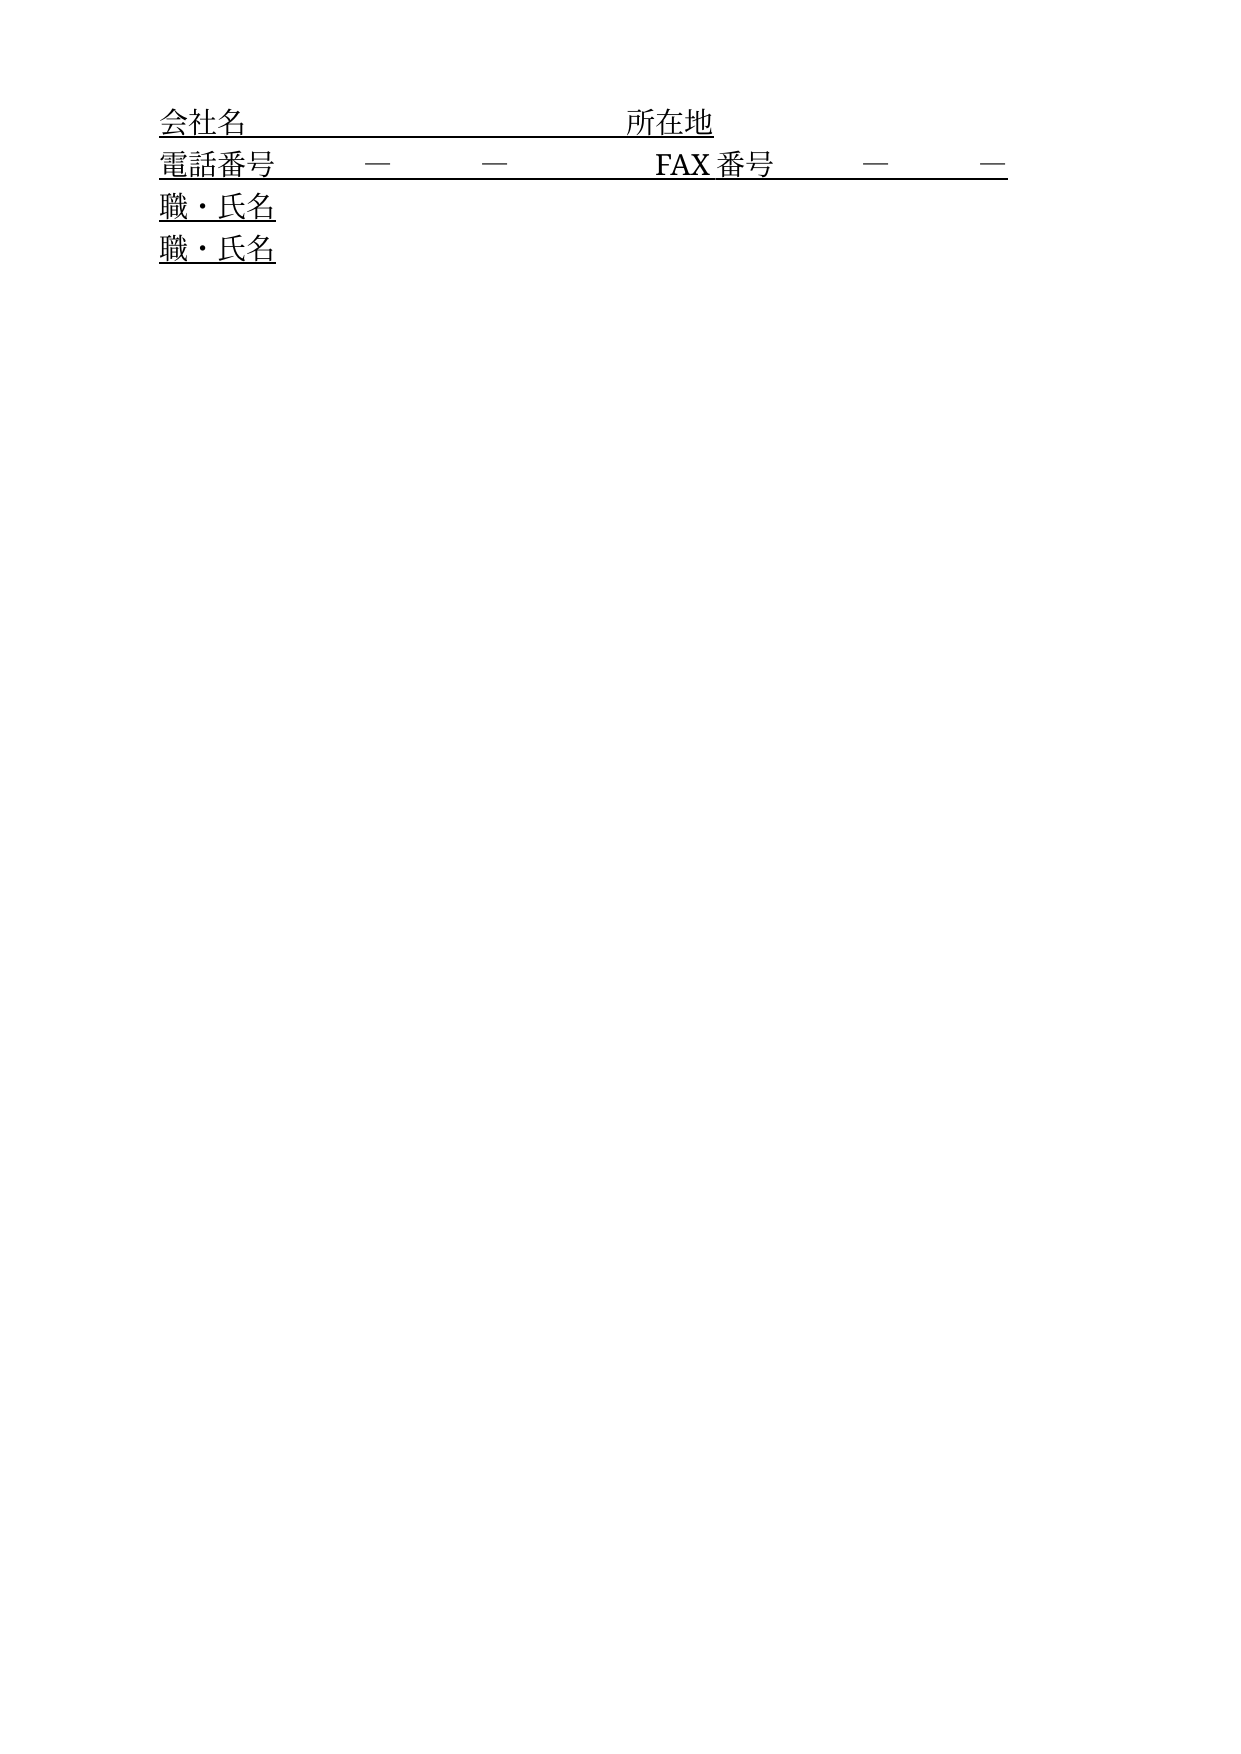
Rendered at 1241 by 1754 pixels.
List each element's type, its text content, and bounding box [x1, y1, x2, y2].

text 職・氏名 [130, 226, 1110, 268]
text 職・氏名 [130, 184, 1110, 226]
text 会社名 所在地 [130, 100, 1110, 142]
text 電話番号 ― ― FAX番号 ― ― [130, 142, 1110, 184]
